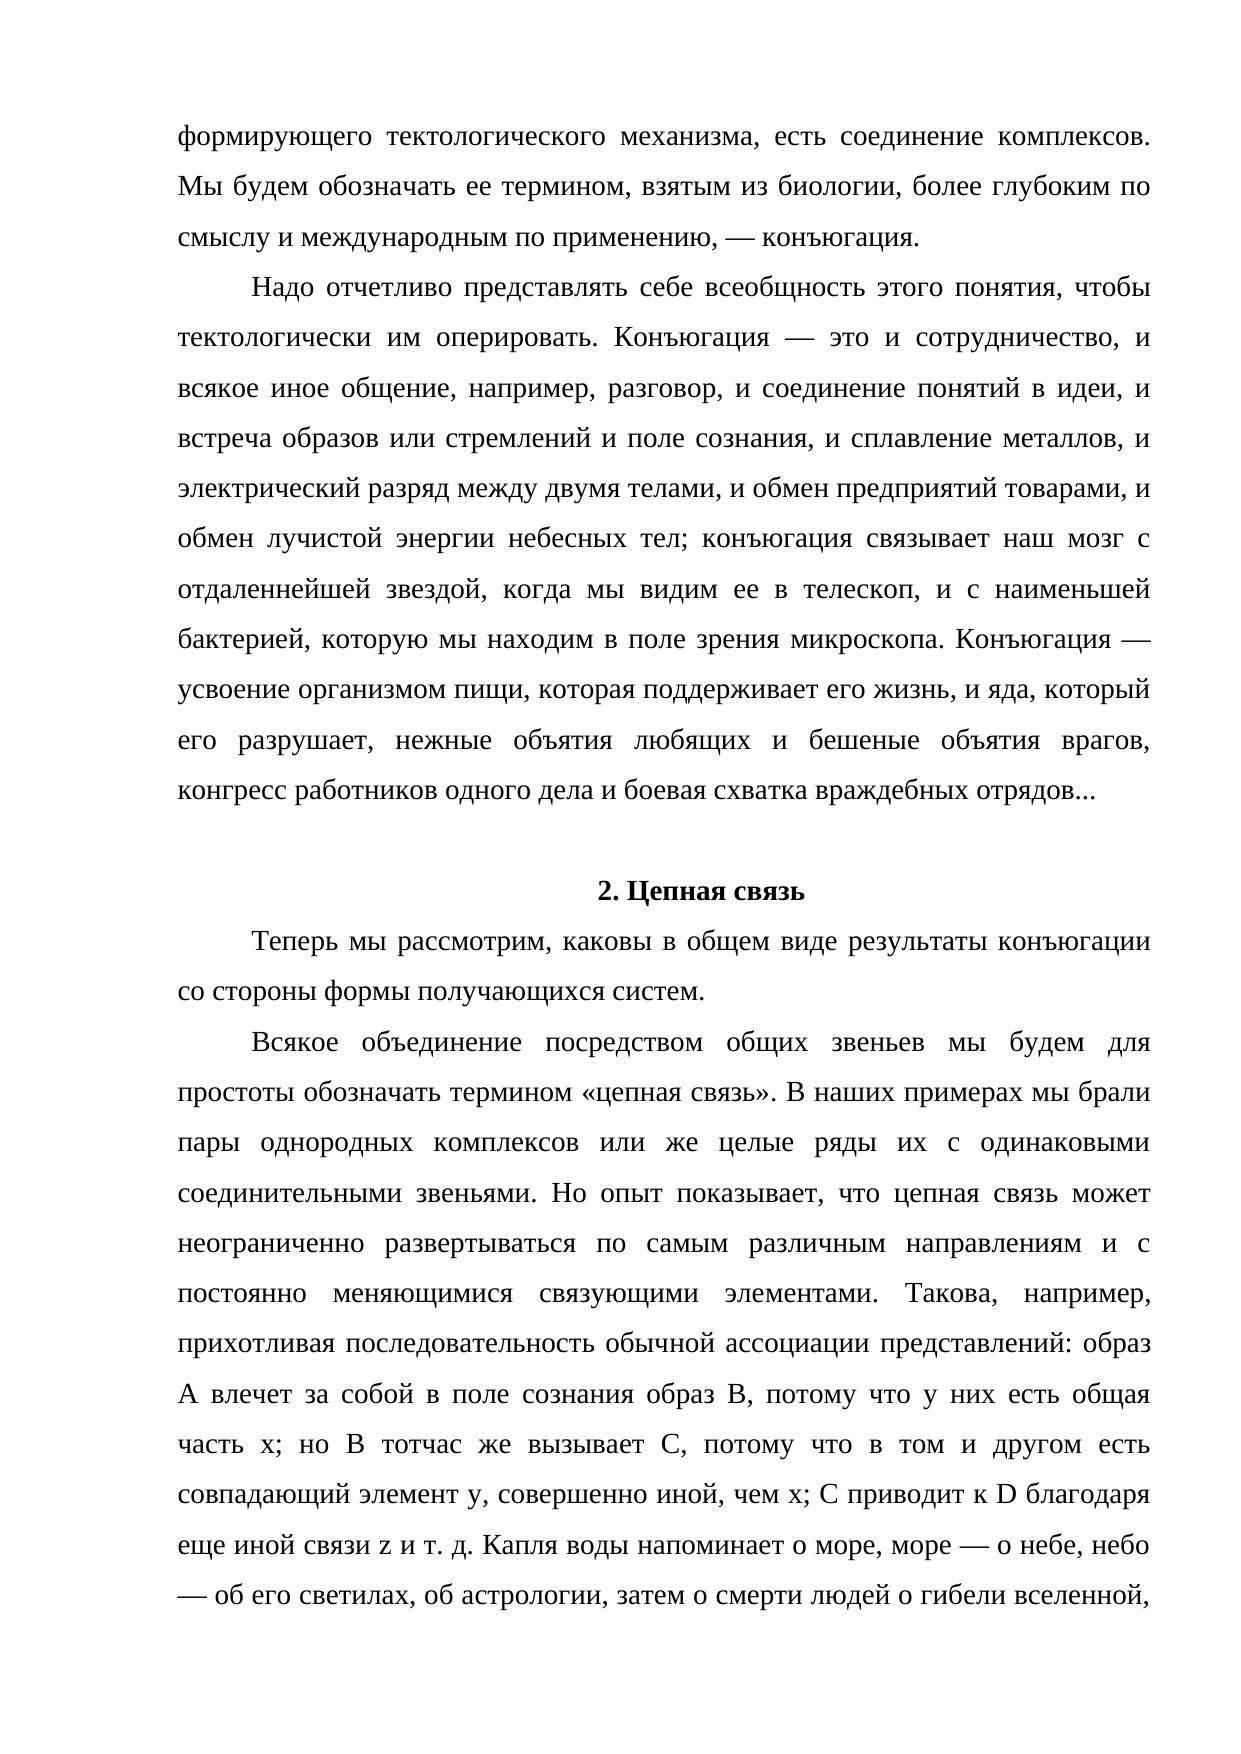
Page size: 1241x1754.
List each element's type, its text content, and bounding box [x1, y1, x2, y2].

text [177, 1024, 1152, 1611]
text 2. Цепная связь [177, 873, 1152, 906]
text Теперь мы рассмотрим, каковы в общем виде результаты конъюгации со стороны формы получающихся систем. [177, 923, 1152, 1007]
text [177, 118, 1152, 252]
text Надо отчетливо представлять себе всеобщность этого понятия, чтобы тектологически им оперировать. Конъюгация — это и сотрудничество, и всякое иное общение, например, разговор, и соединение понятий в идеи, и встреча образов или стремлений и поле сознания, и сплавление металлов, и электрический разряд между двумя телами, и обмен предприятий товарами, и обмен лучистой энергии небесных тел; конъюгация связывает наш мозг с отдаленнейшей звездой, когда мы видим ее в телескоп, и с наименьшей бактерией, которую мы находим в поле зрения микроскопа. Конъюгация — усвоение организмом пищи, которая поддерживает его жизнь, и яда, который его разрушает, нежные объятия любящих и бешеные объятия врагов, конгресс работников одного дела и боевая схватка враждебных отрядов... [177, 269, 1152, 806]
